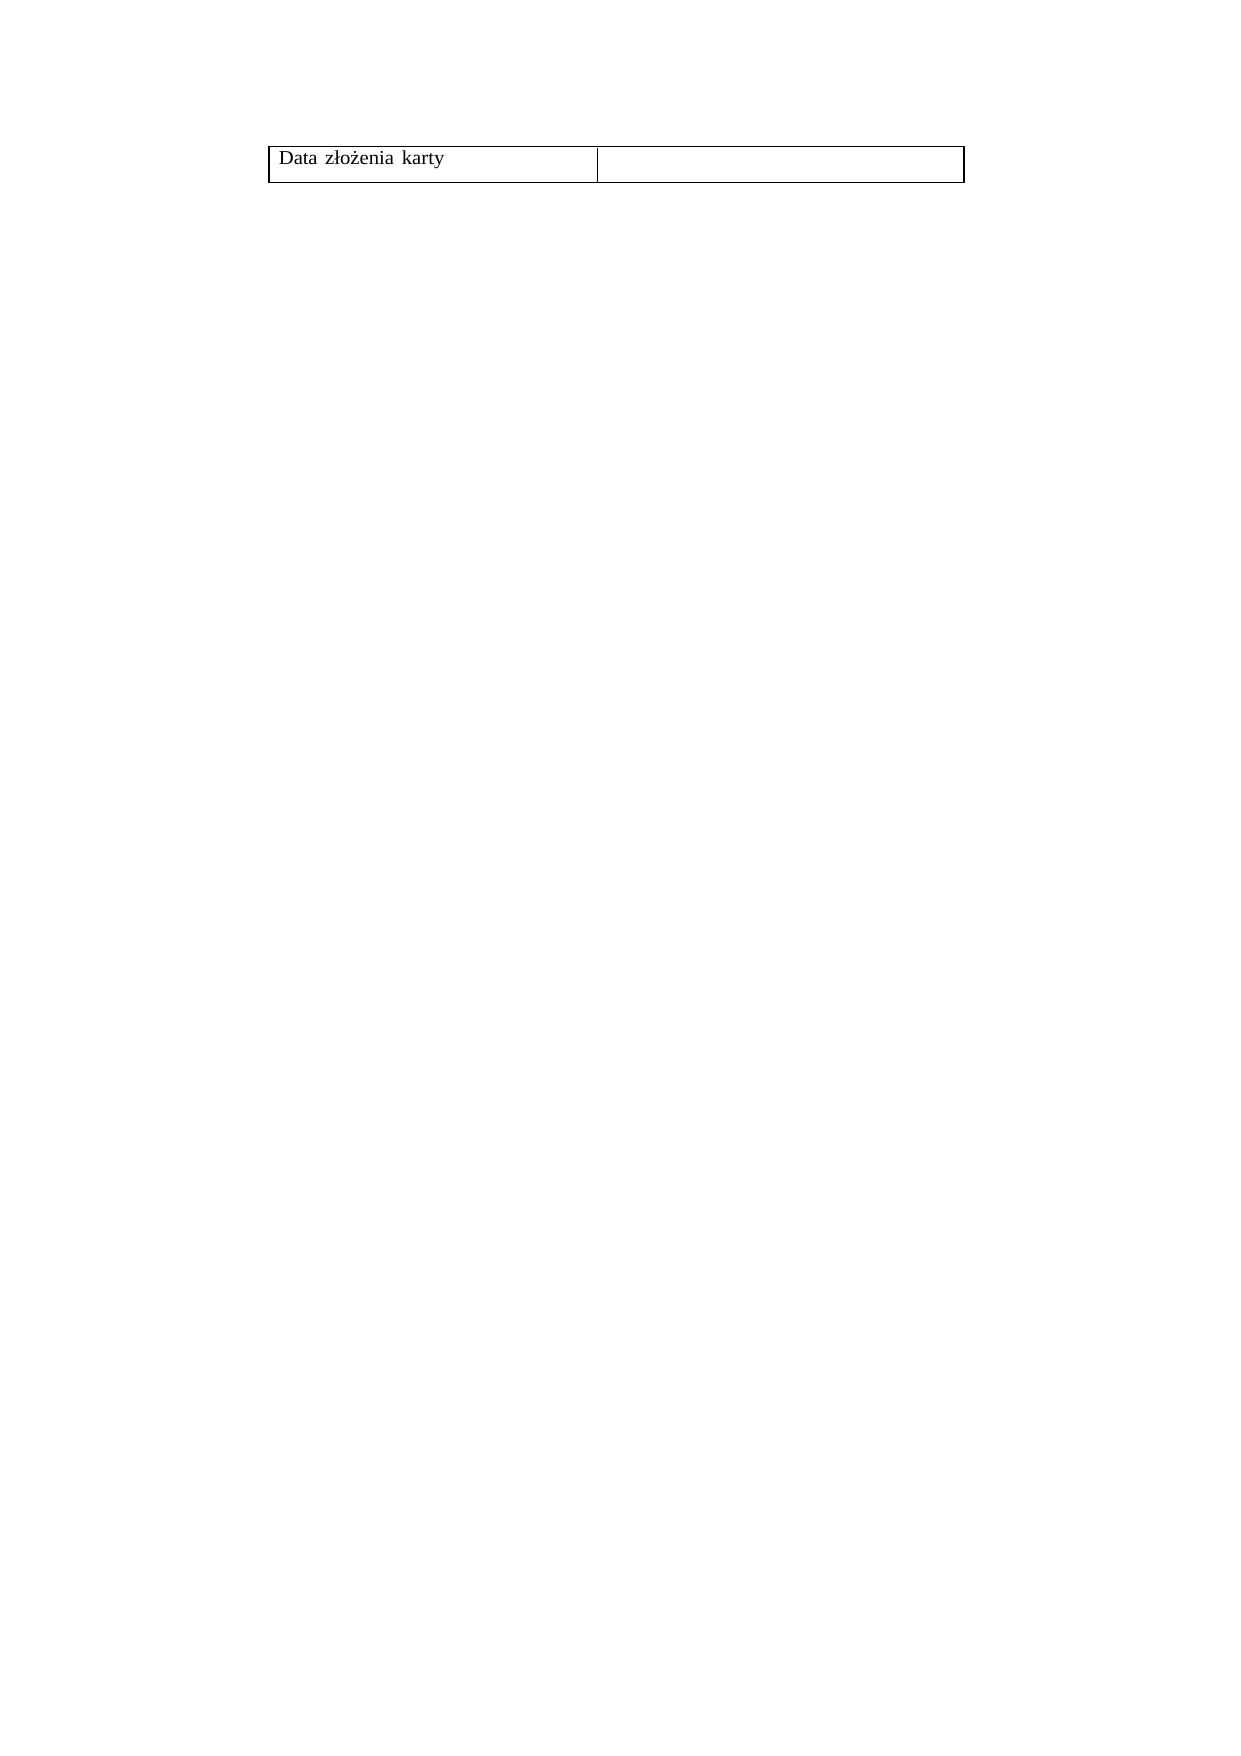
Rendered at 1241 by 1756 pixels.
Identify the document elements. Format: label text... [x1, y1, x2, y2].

table_cell Data złożenia karty [270, 147, 597, 182]
table_cell [598, 147, 963, 182]
